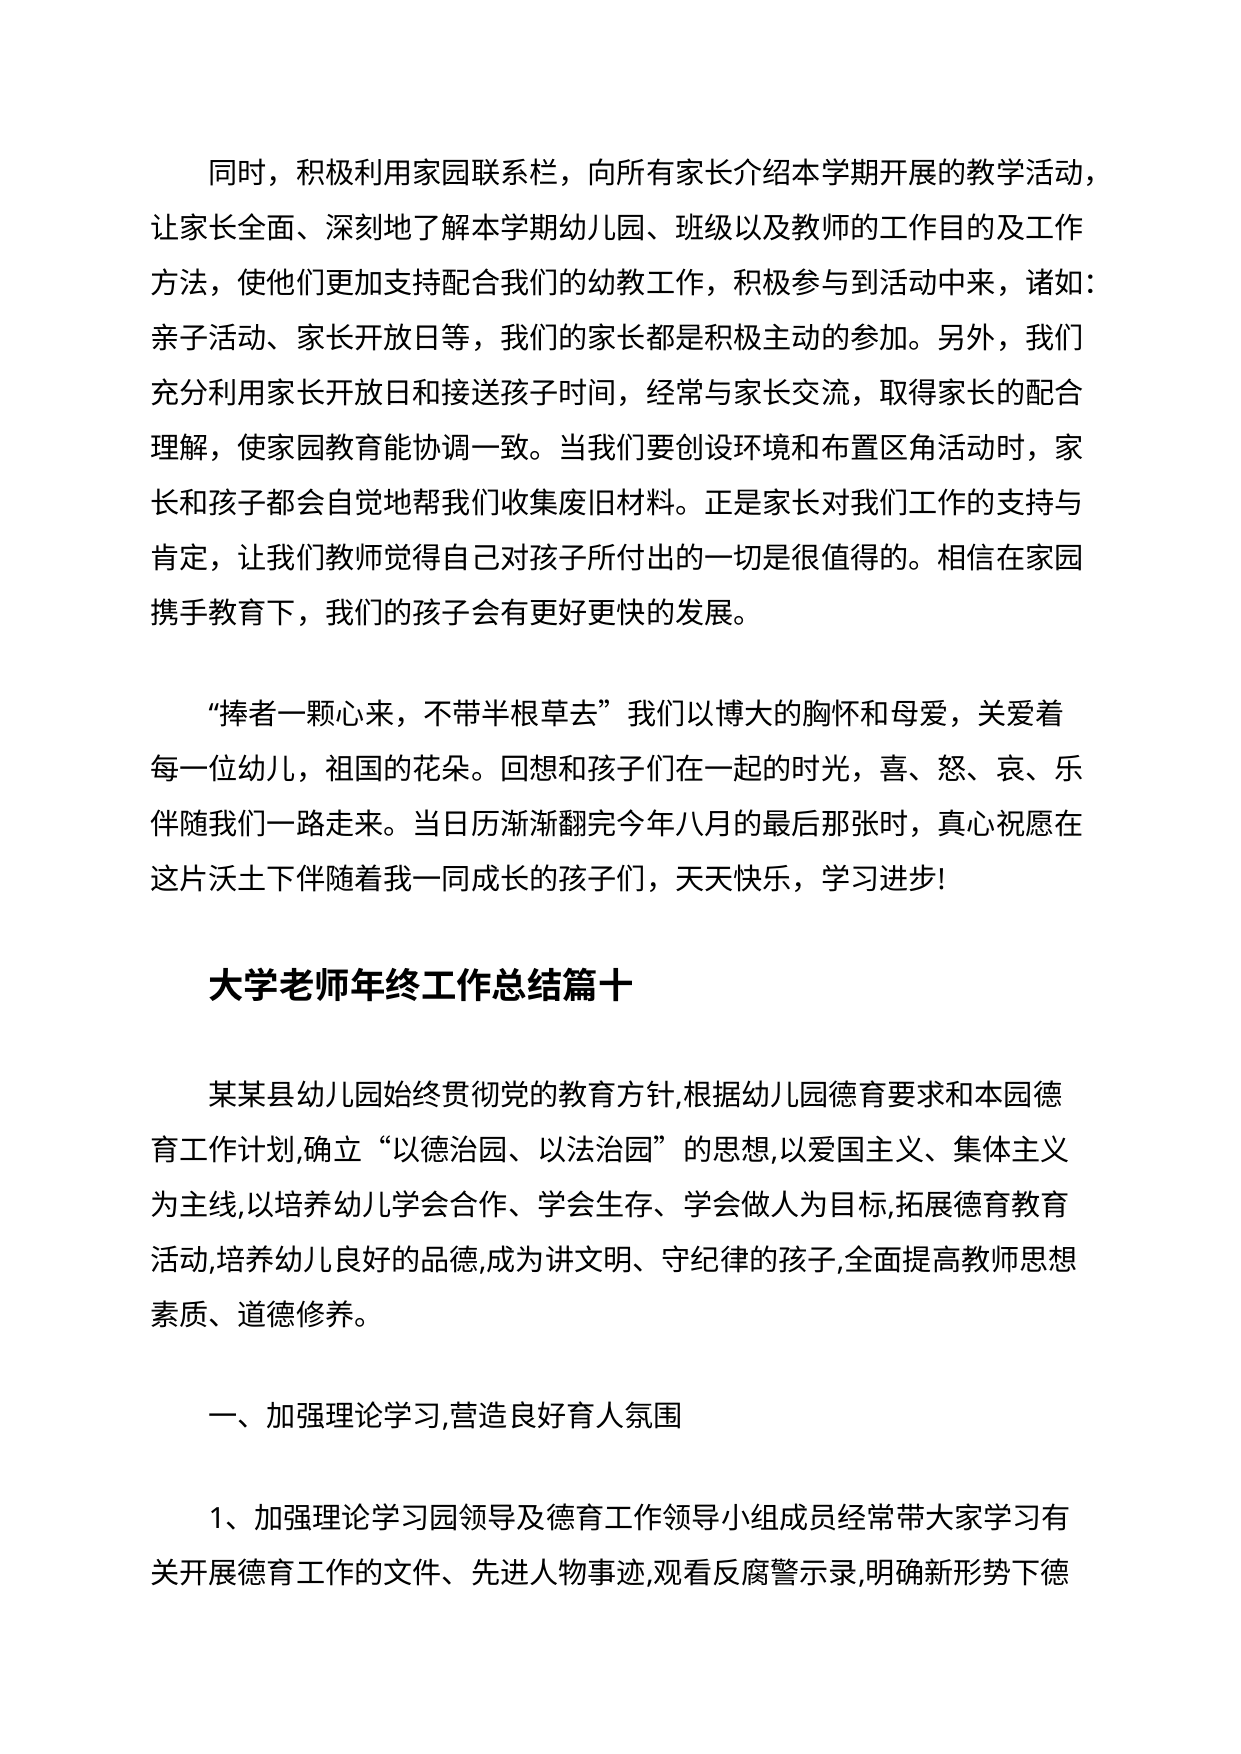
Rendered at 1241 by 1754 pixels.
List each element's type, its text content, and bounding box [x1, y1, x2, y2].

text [150, 1495, 1090, 1592]
text “捧者一颗心来，不带半根草去”我们以博大的胸怀和母爱，关爱着每一位幼儿，祖国的花朵。回想和孩子们在一起的时光，喜、怒、哀、乐伴随我们一路走来。当日历渐渐翻完今年八月的最后那张时，真心祝愿在这片沃土下伴随着我一同成长的孩子们，天天快乐，学习进步! [150, 691, 1090, 898]
text 一、加强理论学习,营造良好育人氛围 [150, 1393, 1090, 1435]
text 大学老师年终工作总结篇十 [150, 958, 1090, 1009]
text 同时，积极利用家园联系栏，向所有家长介绍本学期开展的教学活动，让家长全面、深刻地了解本学期幼儿园、班级以及教师的工作目的及工作方法，使他们更加支持配合我们的幼教工作，积极参与到活动中来，诸如：亲子活动、家长开放日等，我们的家长都是积极主动的参加。另外，我们充分利用家长开放日和接送孩子时间，经常与家长交流，取得家长的配合理解，使家园教育能协调一致。当我们要创设环境和布置区角活动时，家长和孩子都会自觉地帮我们收集废旧材料。正是家长对我们工作的支持与肯定，让我们教师觉得自己对孩子所付出的一切是很值得的。相信在家园携手教育下，我们的孩子会有更好更快的发展。 [150, 150, 1090, 631]
text 某某县幼儿园始终贯彻党的教育方针,根据幼儿园德育要求和本园德育工作计划,确立“以德治园、以法治园”的思想,以爱国主义、集体主义为主线,以培养幼儿学会合作、学会生存、学会做人为目标,拓展德育教育活动,培养幼儿良好的品德,成为讲文明、守纪律的孩子,全面提高教师思想素质、道德修养。 [150, 1071, 1090, 1333]
